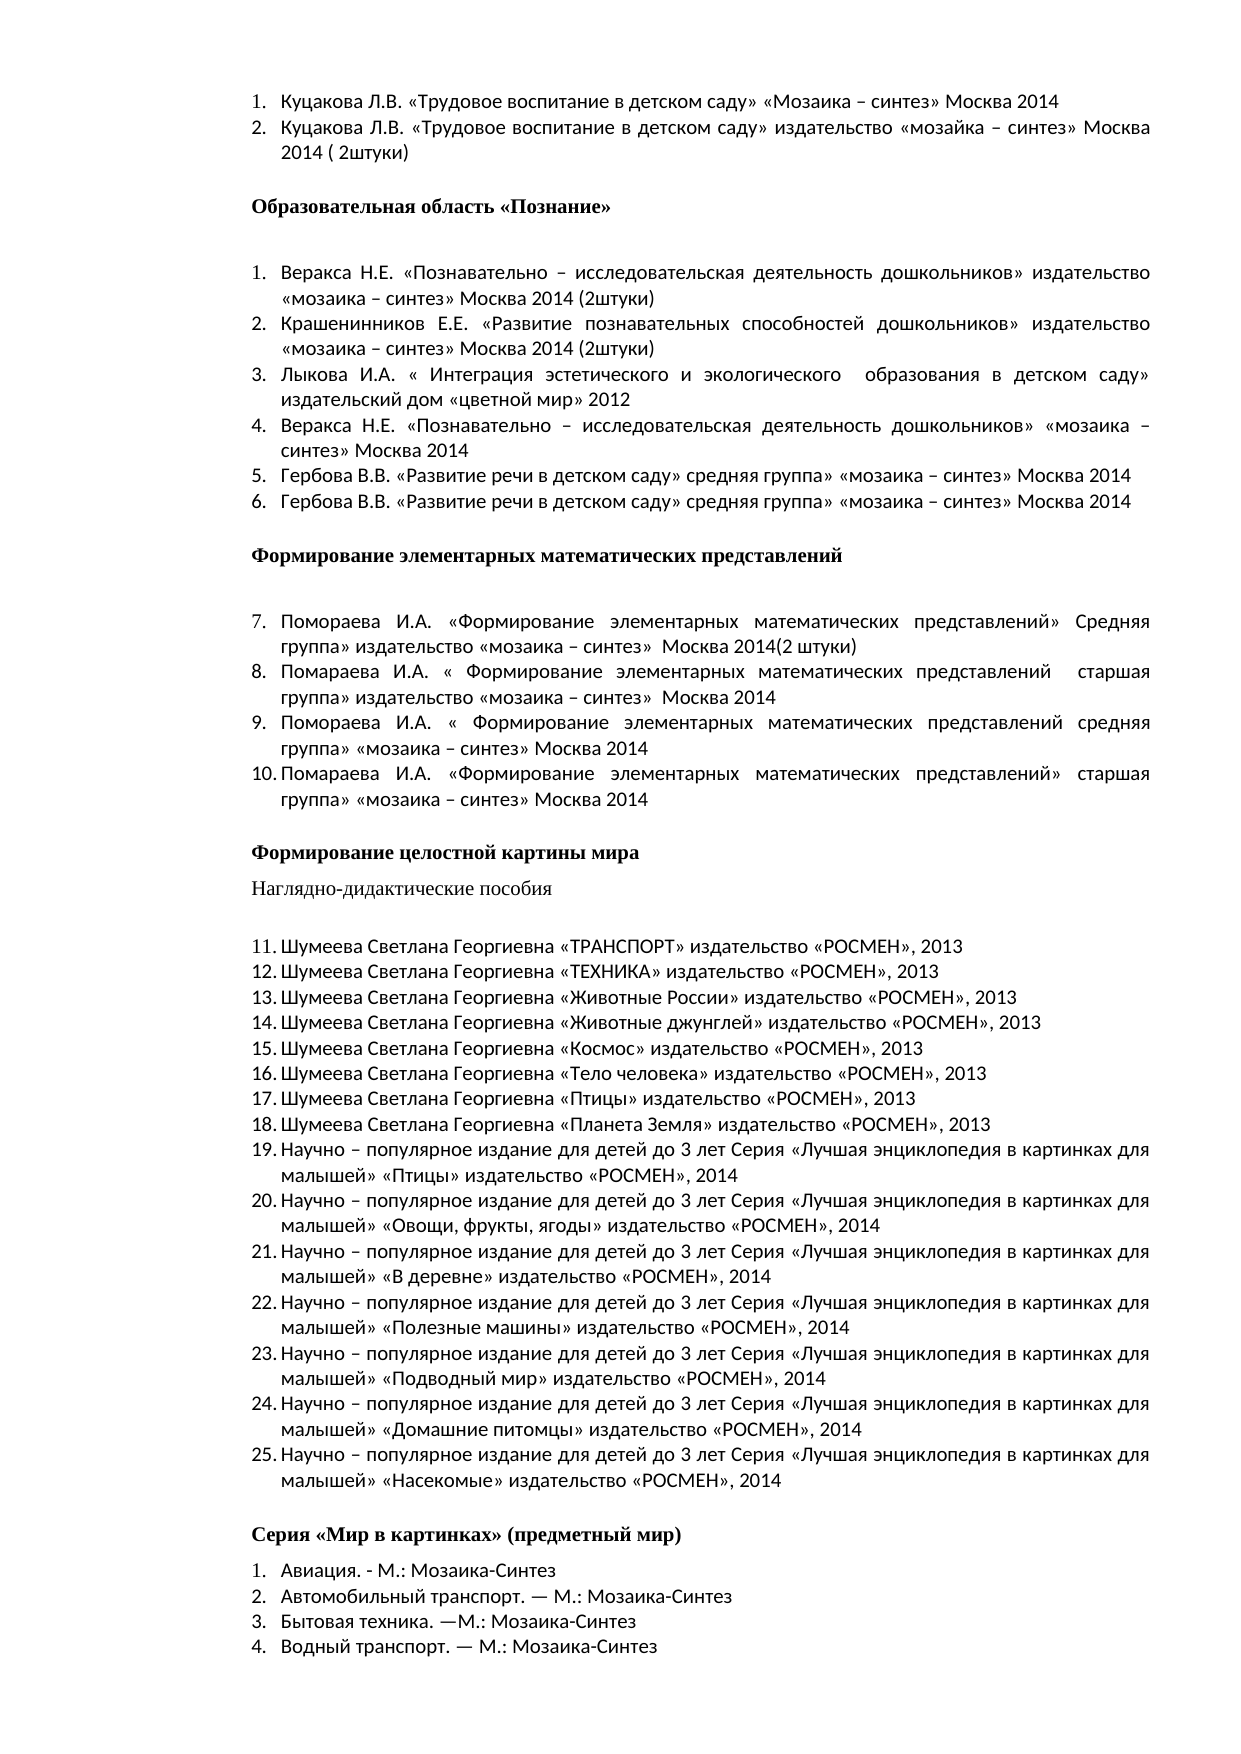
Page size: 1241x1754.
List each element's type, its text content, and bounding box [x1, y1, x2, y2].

list Веракса Н.Е. «Познавательно – исследовательская деятельность дошкольников» издательство «мозаика – синтез» Москва 2014 (2штуки) [251, 259, 1152, 310]
list Авиация. - М.: Мозаика-Синтез [251, 1557, 1152, 1583]
list Шумеева Светлана Георгиевна «Животные России» издательство «РОСМЕН», 2013 [251, 984, 1152, 1009]
list Куцакова Л.В. «Трудовое воспитание в детском саду» издательство «мозайка – синтез» Москва 2014 ( 2штуки) [251, 114, 1152, 165]
text Формирование элементарных математических представлений [251, 543, 1152, 567]
list Гербова В.В. «Развитие речи в детском саду» средняя группа» «мозаика – синтез» Москва 2014 [251, 463, 1152, 488]
list Научно – популярное издание для детей до 3 лет Серия «Лучшая энциклопедия в картинках для малышей» «Домашние питомцы» издательство «РОСМЕН», 2014 [251, 1391, 1152, 1441]
list Помараева И.А. « Формирование элементарных математических представлений старшая группа» издательство «мозаика – синтез» Москва 2014 [251, 659, 1152, 709]
list Шумеева Светлана Георгиевна «ТЕХНИКА» издательство «РОСМЕН», 2013 [251, 958, 1152, 984]
list Помараева И.А. «Формирование элементарных математических представлений» старшая группа» «мозаика – синтез» Москва 2014 [251, 760, 1152, 811]
list Помораева И.А. « Формирование элементарных математических представлений средняя группа» «мозаика – синтез» Москва 2014 [251, 709, 1152, 760]
list Крашенинников Е.Е. «Развитие познавательных способностей дошкольников» издательство «мозаика – синтез» Москва 2014 (2штуки) [251, 310, 1152, 361]
list Автомобильный транспорт. — М.: Мозаика-Синтез [251, 1583, 1152, 1608]
list Помораева И.А. «Формирование элементарных математических представлений» Средняя группа» издательство «мозаика – синтез» Москва 2014(2 штуки) [251, 608, 1152, 659]
list Бытовая техника. —М.: Мозаика-Синтез [251, 1608, 1152, 1634]
list Шумеева Светлана Георгиевна «Планета Земля» издательство «РОСМЕН», 2013 [251, 1111, 1152, 1136]
list Шумеева Светлана Георгиевна «Космос» издательство «РОСМЕН», 2013 [251, 1035, 1152, 1060]
list Гербова В.В. «Развитие речи в детском саду» средняя группа» «мозаика – синтез» Москва 2014 [251, 488, 1152, 513]
text Образовательная область «Познание» [251, 194, 1152, 218]
list Куцакова Л.В. «Трудовое воспитание в детском саду» «Мозаика – синтез» Москва 2014 [251, 89, 1152, 114]
list Научно – популярное издание для детей до 3 лет Серия «Лучшая энциклопедия в картинках для малышей» «Насекомые» издательство «РОСМЕН», 2014 [251, 1441, 1152, 1492]
list Научно – популярное издание для детей до 3 лет Серия «Лучшая энциклопедия в картинках для малышей» «В деревне» издательство «РОСМЕН», 2014 [251, 1238, 1152, 1289]
text Формирование целостной картины мира [251, 840, 1152, 864]
list Шумеева Светлана Георгиевна «Птицы» издательство «РОСМЕН», 2013 [251, 1086, 1152, 1111]
list Научно – популярное издание для детей до 3 лет Серия «Лучшая энциклопедия в картинках для малышей» «Подводный мир» издательство «РОСМЕН», 2014 [251, 1340, 1152, 1391]
list Научно – популярное издание для детей до 3 лет Серия «Лучшая энциклопедия в картинках для малышей» «Птицы» издательство «РОСМЕН», 2014 [251, 1136, 1152, 1187]
list Шумеева Светлана Георгиевна «Тело человека» издательство «РОСМЕН», 2013 [251, 1060, 1152, 1086]
list Водный транспорт. — М.: Мозаика-Синтез [251, 1634, 1152, 1659]
list Научно – популярное издание для детей до 3 лет Серия «Лучшая энциклопедия в картинках для малышей» «Овощи, фрукты, ягоды» издательство «РОСМЕН», 2014 [251, 1187, 1152, 1238]
text Наглядно-дидактические пособия [251, 876, 1152, 900]
list Лыкова И.А. « Интеграция эстетического и экологического образования в детском саду» издательский дом «цветной мир» 2012 [251, 361, 1152, 412]
list Шумеева Светлана Георгиевна «Животные джунглей» издательство «РОСМЕН», 2013 [251, 1009, 1152, 1035]
text Серия «Мир в картинках» (предметный мир) [251, 1521, 1152, 1546]
list Шумеева Светлана Георгиевна «ТРАНСПОРТ» издательство «РОСМЕН», 2013 [251, 933, 1152, 958]
list Веракса Н.Е. «Познавательно – исследовательская деятельность дошкольников» «мозаика – синтез» Москва 2014 [251, 412, 1152, 463]
list Научно – популярное издание для детей до 3 лет Серия «Лучшая энциклопедия в картинках для малышей» «Полезные машины» издательство «РОСМЕН», 2014 [251, 1289, 1152, 1340]
